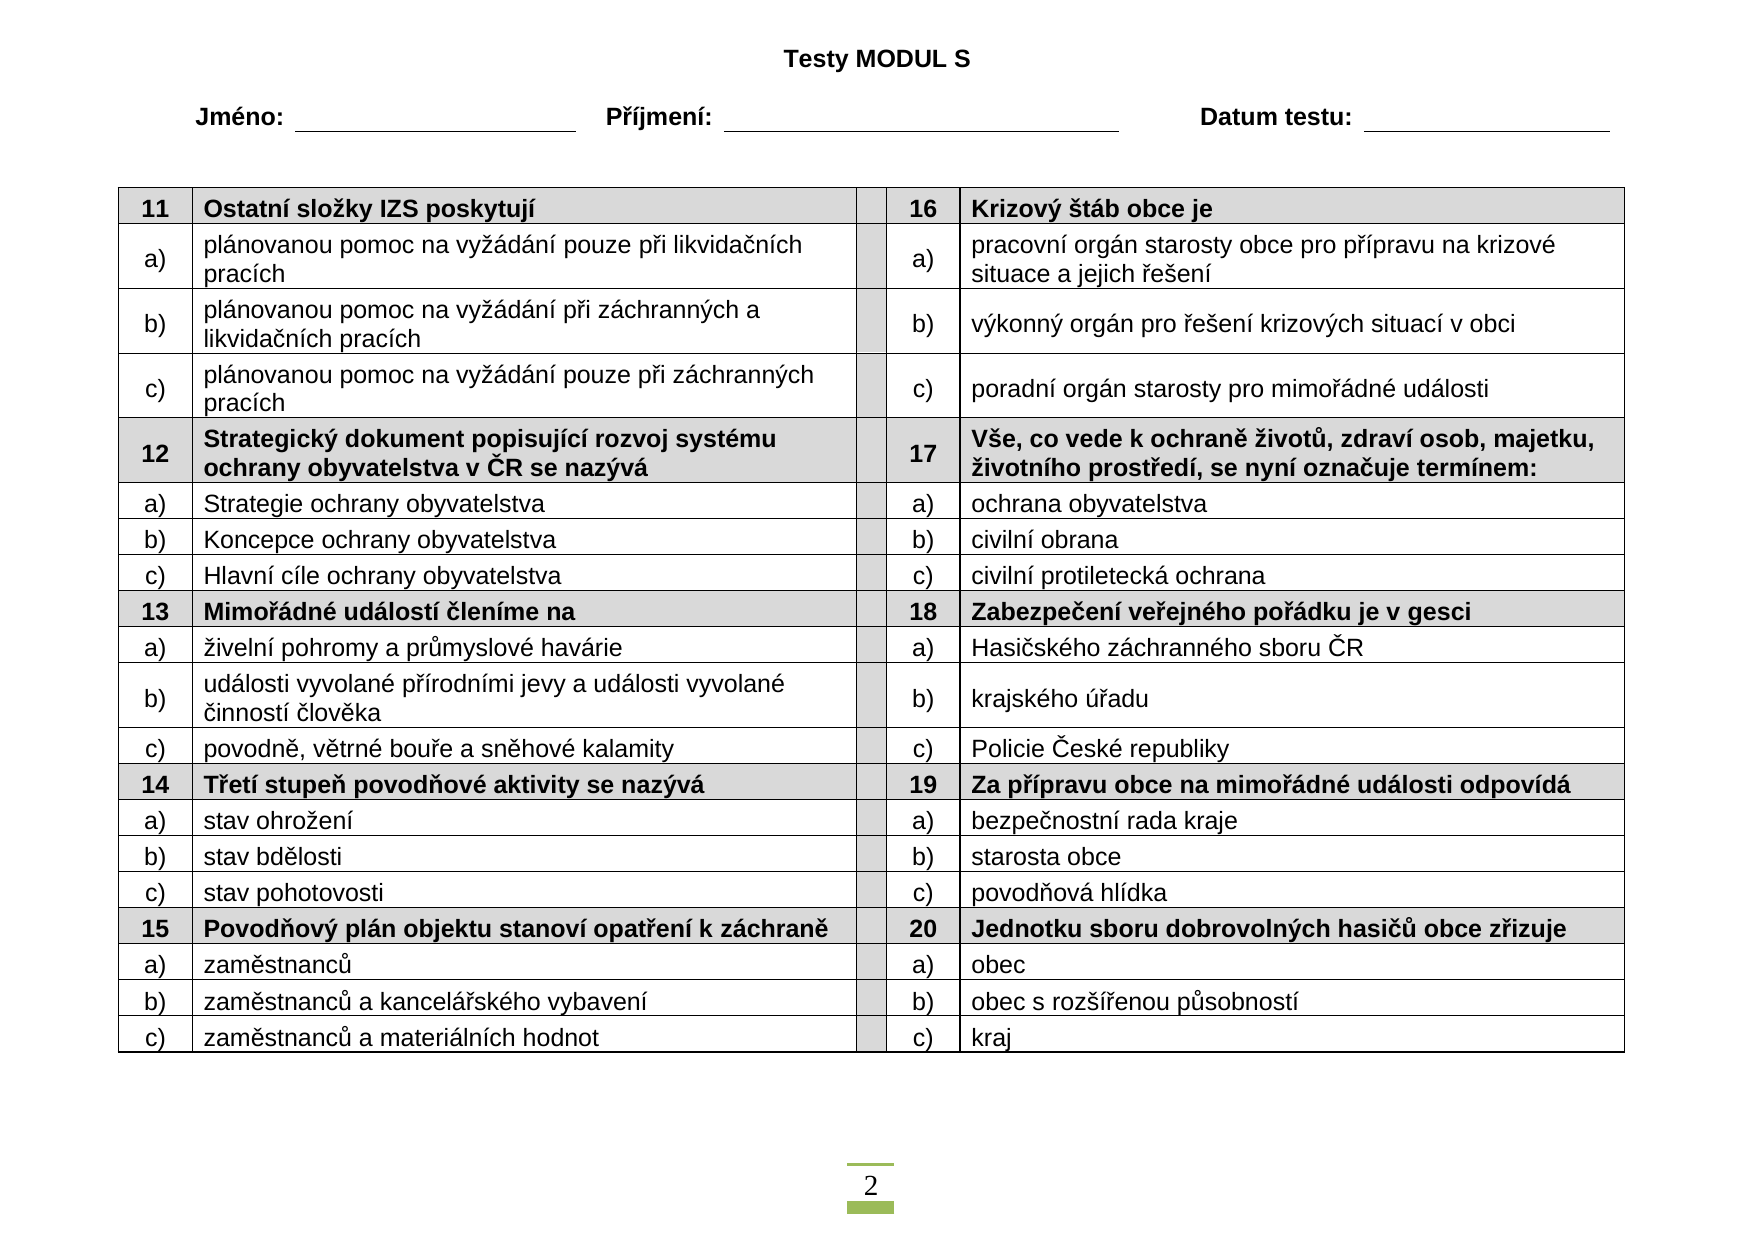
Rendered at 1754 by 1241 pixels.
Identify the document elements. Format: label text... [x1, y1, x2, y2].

table_cell b) [119, 980, 192, 1015]
table_cell b) [887, 980, 959, 1015]
table_cell b) [119, 836, 192, 871]
table_cell 13 [119, 591, 192, 626]
table_header 11 [119, 188, 192, 223]
table_cell [857, 418, 886, 482]
table_cell Vše, co vede k ochraně životů, zdraví osob, majetku, životního prostředí, se nyní označuje termínem: [961, 418, 1624, 482]
table_cell b) [119, 663, 192, 727]
table_cell krajského úřadu [961, 663, 1624, 727]
table_cell c) [119, 728, 192, 763]
table_cell stav bdělosti [193, 836, 856, 871]
table_cell živelní pohromy a průmyslové havárie [193, 627, 856, 662]
table_cell c) [119, 555, 192, 590]
table_cell a) [887, 800, 959, 835]
table_cell c) [119, 872, 192, 907]
table_cell a) [119, 944, 192, 979]
table_cell a) [119, 224, 192, 288]
table_cell Strategie ochrany obyvatelstva [193, 483, 856, 518]
table_cell Policie České republiky [961, 728, 1624, 763]
table_cell 18 [887, 591, 959, 626]
table_cell [857, 519, 886, 554]
table_cell c) [119, 354, 192, 417]
table_cell b) [119, 289, 192, 352]
table_cell [857, 872, 886, 907]
table_cell pracovní orgán starosty obce pro přípravu na krizové situace a jejich řešení [961, 224, 1624, 288]
table_cell [857, 663, 886, 727]
table_cell ochrana obyvatelstva [961, 483, 1624, 518]
table_cell obec [961, 944, 1624, 979]
table_cell výkonný orgán pro řešení krizových situací v obci [961, 289, 1624, 352]
table_cell Zabezpečení veřejného pořádku je v gesci [961, 591, 1624, 626]
table_cell a) [887, 944, 959, 979]
table_cell b) [887, 519, 959, 554]
table_cell Třetí stupeň povodňové aktivity se nazývá [193, 764, 856, 799]
table_cell Jednotku sboru dobrovolných hasičů obce zřizuje [961, 908, 1624, 943]
table_cell Mimořádné událostí členíme na [193, 591, 856, 626]
table_cell [857, 483, 886, 518]
table_cell civilní protiletecká ochrana [961, 555, 1624, 590]
table_cell zaměstnanců [193, 944, 856, 979]
table_cell 15 [119, 908, 192, 943]
table_cell c) [887, 728, 959, 763]
table_cell 20 [887, 908, 959, 943]
table_cell b) [887, 289, 959, 352]
table_cell Hasičského záchranného sboru ČR [961, 627, 1624, 662]
table_cell Za přípravu obce na mimořádné události odpovídá [961, 764, 1624, 799]
table_cell a) [887, 627, 959, 662]
table_cell 14 [119, 764, 192, 799]
table_cell civilní obrana [961, 519, 1624, 554]
table_cell poradní orgán starosty pro mimořádné události [961, 354, 1624, 417]
table_cell [857, 980, 886, 1015]
table_cell a) [887, 483, 959, 518]
table_cell kraj [961, 1016, 1624, 1051]
table_cell Koncepce ochrany obyvatelstva [193, 519, 856, 554]
table_cell Strategický dokument popisující rozvoj systému ochrany obyvatelstva v ČR se nazývá [193, 418, 856, 482]
table_cell 17 [887, 418, 959, 482]
table_cell 19 [887, 764, 959, 799]
table_header [857, 188, 886, 223]
table_cell [857, 728, 886, 763]
table_cell [857, 836, 886, 871]
table_cell [857, 764, 886, 799]
table_cell [857, 908, 886, 943]
table_cell [857, 944, 886, 979]
table_cell b) [887, 663, 959, 727]
table_header 16 [887, 188, 959, 223]
table_cell Hlavní cíle ochrany obyvatelstva [193, 555, 856, 590]
table_cell zaměstnanců a materiálních hodnot [193, 1016, 856, 1051]
table_cell obec s rozšířenou působností [961, 980, 1624, 1015]
table_cell a) [119, 800, 192, 835]
table_cell bezpečnostní rada kraje [961, 800, 1624, 835]
table_cell povodňová hlídka [961, 872, 1624, 907]
table_cell události vyvolané přírodními jevy a události vyvolané činností člověka [193, 663, 856, 727]
table_cell povodně, větrné bouře a sněhové kalamity [193, 728, 856, 763]
table_cell [857, 555, 886, 590]
table_cell 12 [119, 418, 192, 482]
table_cell c) [119, 1016, 192, 1051]
table_cell [857, 1016, 886, 1051]
table_header Krizový štáb obce je [961, 188, 1624, 223]
table_cell c) [887, 555, 959, 590]
table_cell plánovanou pomoc na vyžádání pouze při záchranných pracích [193, 354, 856, 417]
table_cell c) [887, 354, 959, 417]
table_cell b) [119, 519, 192, 554]
table_cell a) [887, 224, 959, 288]
table_cell starosta obce [961, 836, 1624, 871]
table_cell [857, 800, 886, 835]
table_cell Povodňový plán objektu stanoví opatření k záchraně [193, 908, 856, 943]
table_cell a) [119, 627, 192, 662]
table_cell a) [119, 483, 192, 518]
table_cell [857, 354, 886, 417]
table_cell [857, 289, 886, 352]
table_cell b) [887, 836, 959, 871]
table_cell stav ohrožení [193, 800, 856, 835]
table_cell plánovanou pomoc na vyžádání pouze při likvidačních pracích [193, 224, 856, 288]
table_header Ostatní složky IZS poskytují [193, 188, 856, 223]
table_cell [857, 591, 886, 626]
table_cell c) [887, 872, 959, 907]
table_cell [857, 627, 886, 662]
table_cell plánovanou pomoc na vyžádání při záchranných a likvidačních pracích [193, 289, 856, 352]
table_cell stav pohotovosti [193, 872, 856, 907]
table_cell [857, 224, 886, 288]
table_cell zaměstnanců a kancelářského vybavení [193, 980, 856, 1015]
table_cell c) [887, 1016, 959, 1051]
